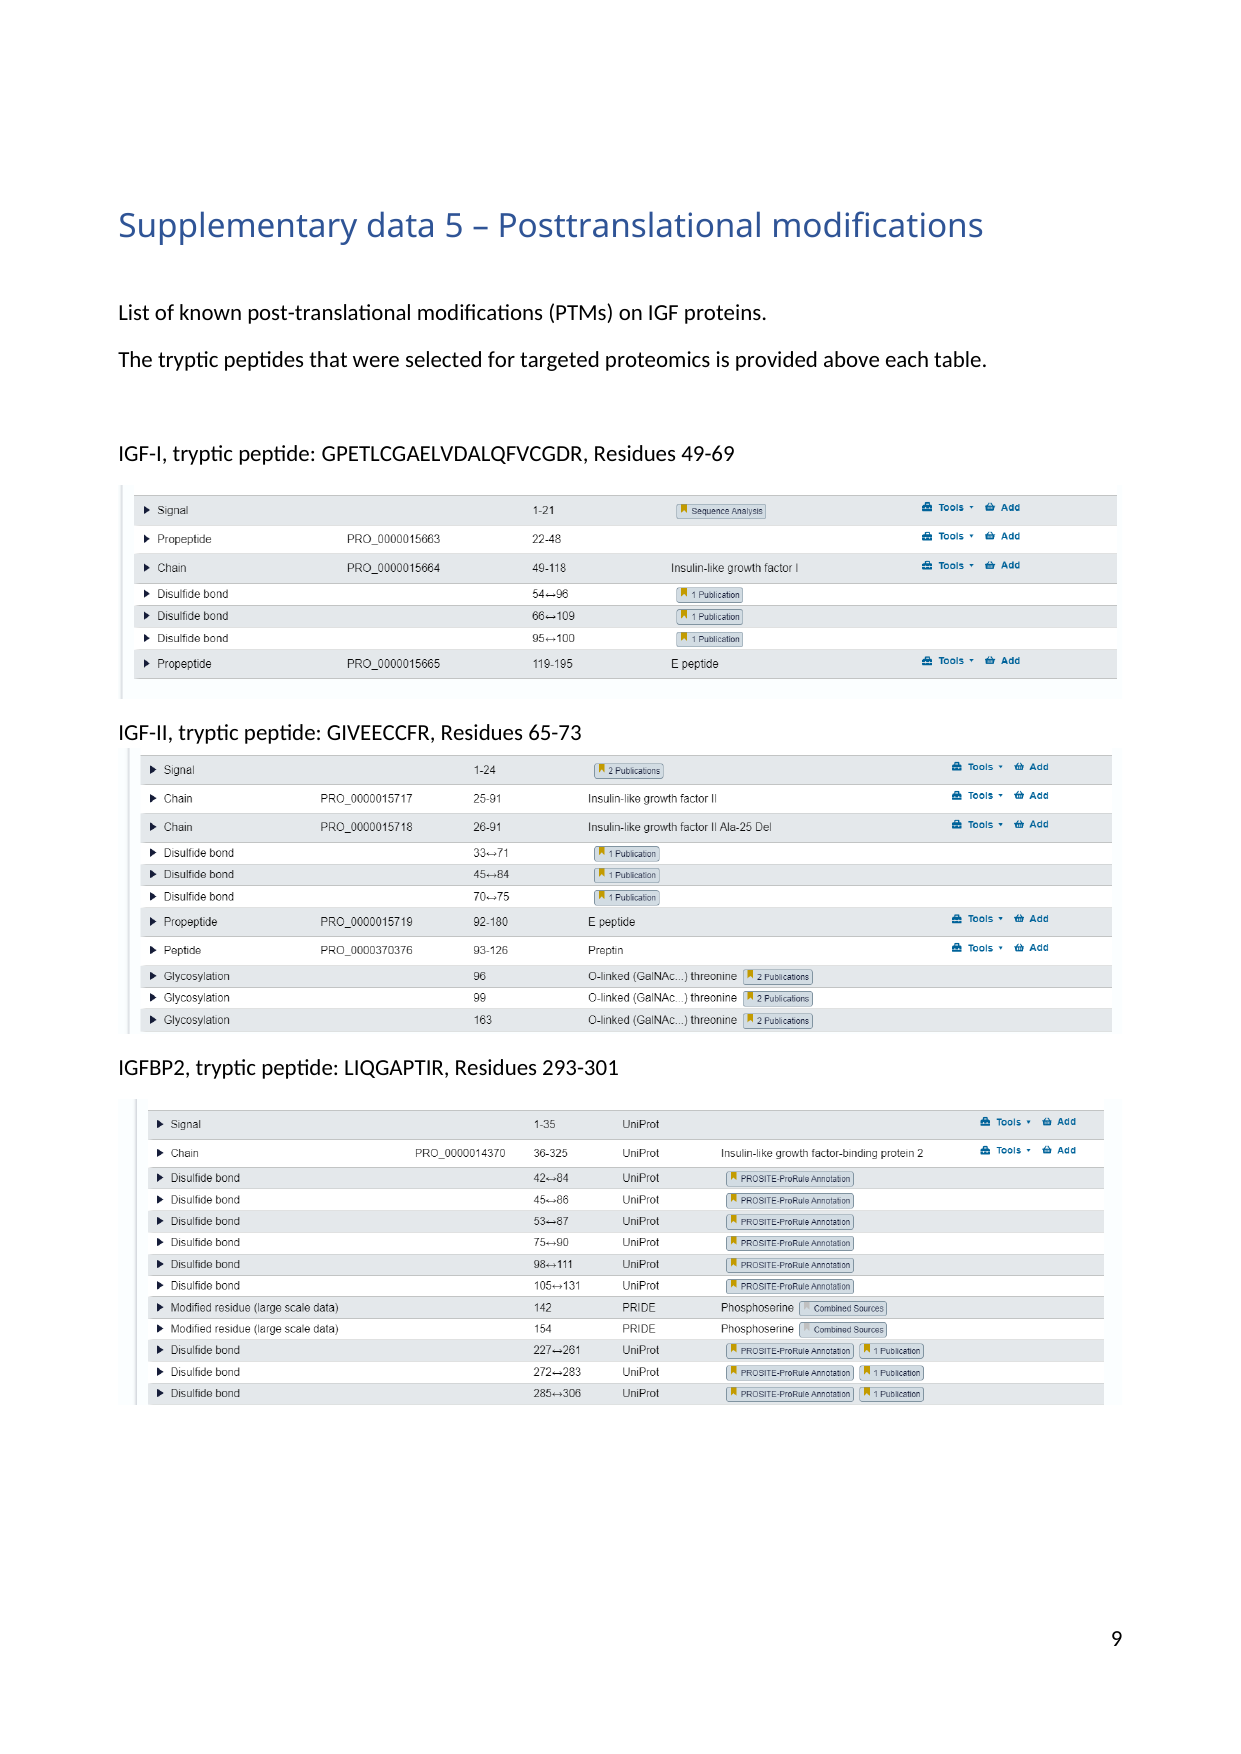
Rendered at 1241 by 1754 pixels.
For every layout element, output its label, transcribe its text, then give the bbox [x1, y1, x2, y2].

text List of known post-translational modifications (PTMs) on IGF proteins. [118, 298, 1122, 326]
text IGF-II, tryptic peptide: GIVEECCFR, Residues 65-73 [118, 718, 1122, 748]
picture [118, 748, 1123, 1034]
picture [118, 1099, 1123, 1405]
text IGF-I, tryptic peptide: GPETLCGAELVDALQFVCGDR, Residues 49-69 [118, 439, 1122, 467]
picture [118, 485, 1123, 699]
subtitle Supplementary data 5 – Posttranslational modifications [118, 202, 1122, 248]
text The tryptic peptides that were selected for targeted proteomics is provided above each table. [118, 345, 1122, 373]
text IGFBP2, tryptic peptide: LIQGAPTIR, Residues 293-301 [118, 1053, 1122, 1081]
